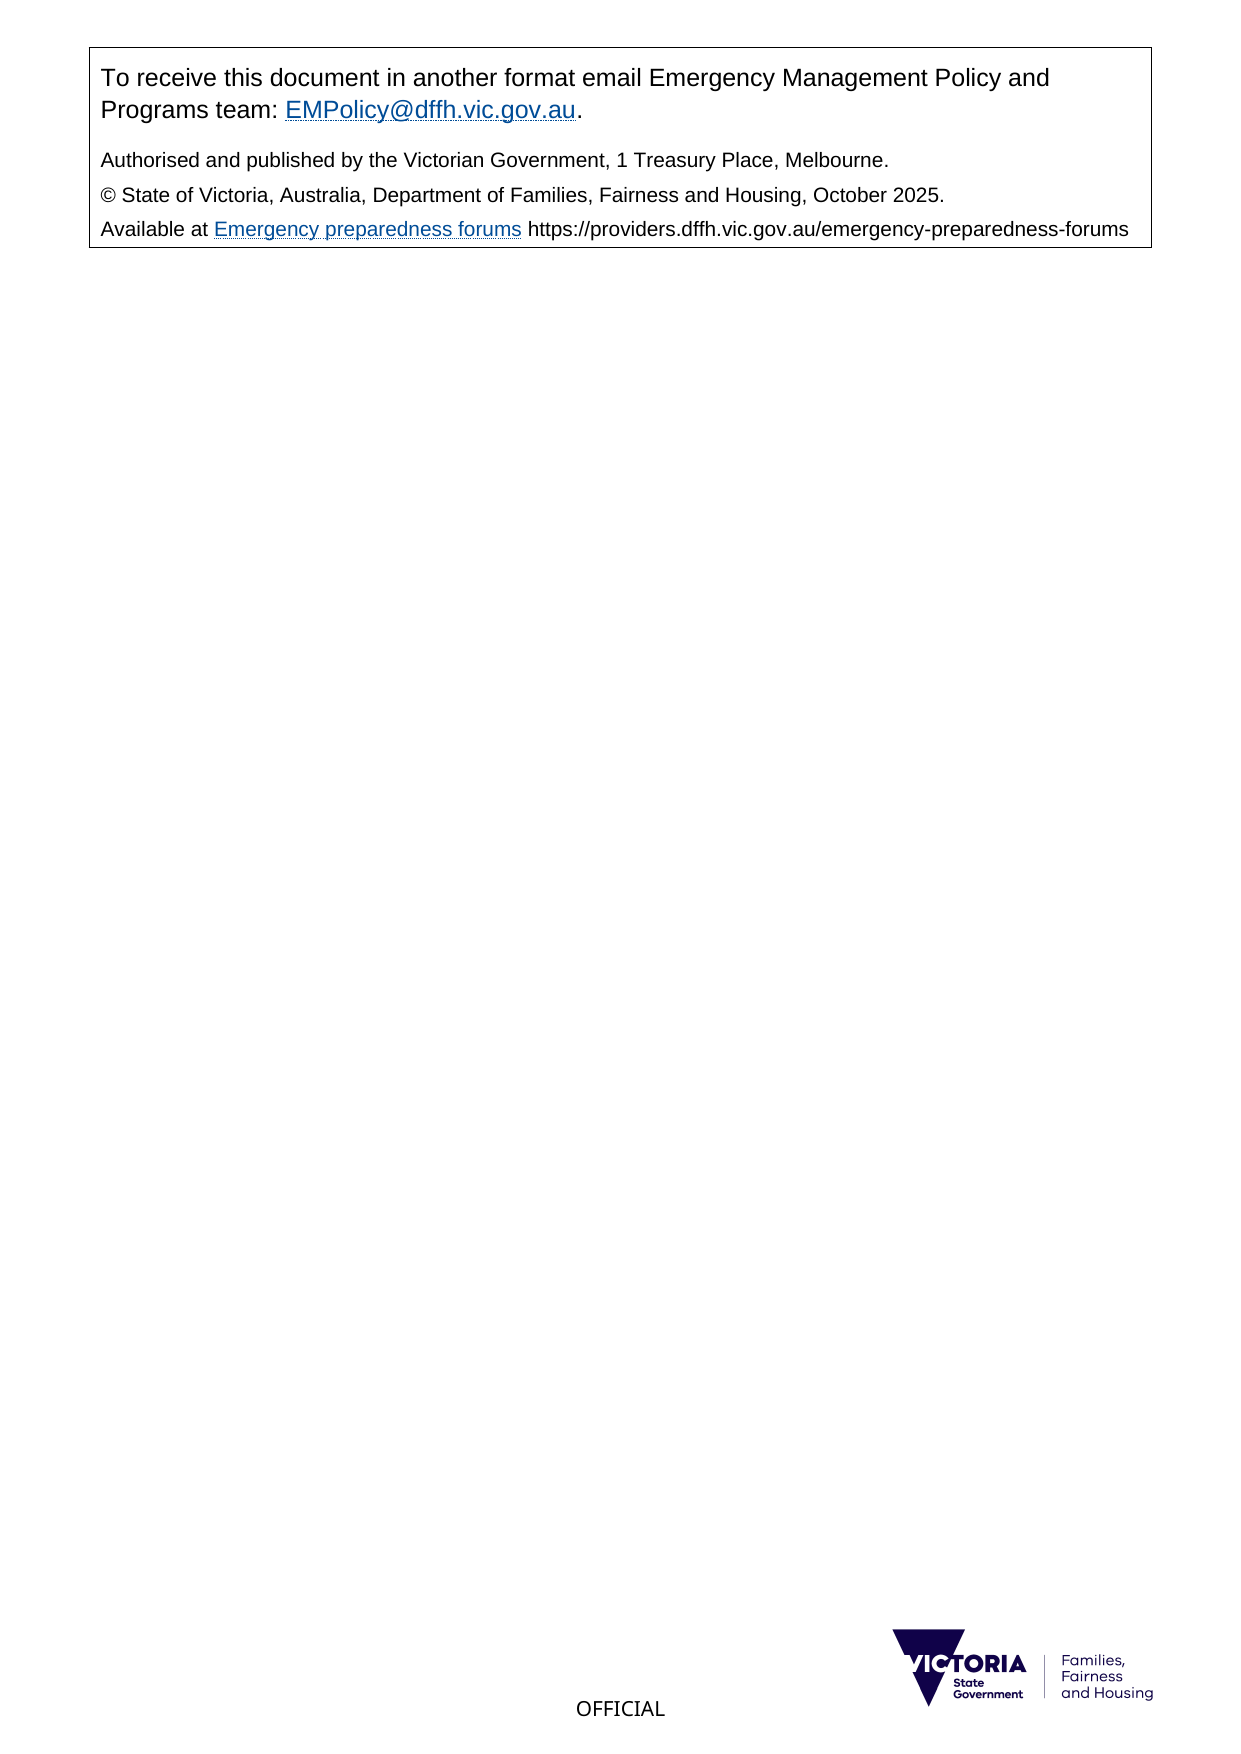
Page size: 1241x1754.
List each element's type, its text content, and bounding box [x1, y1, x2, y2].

picture [0, 1623, 1241, 1754]
table_header To receive this document in another format email Emergency Management Policy and Programs team: EMPolicy@dffh.vic.gov.au. Authorised and published by the Victorian Government, 1 Treasury Place, Melbourne. © State of Victoria, Australia, Department of Families, Fairness and Housing, October 2025. Available at Emergency preparedness forums https://providers.dffh.vic.gov.au/emergency-preparedness-forums [90, 48, 1151, 247]
